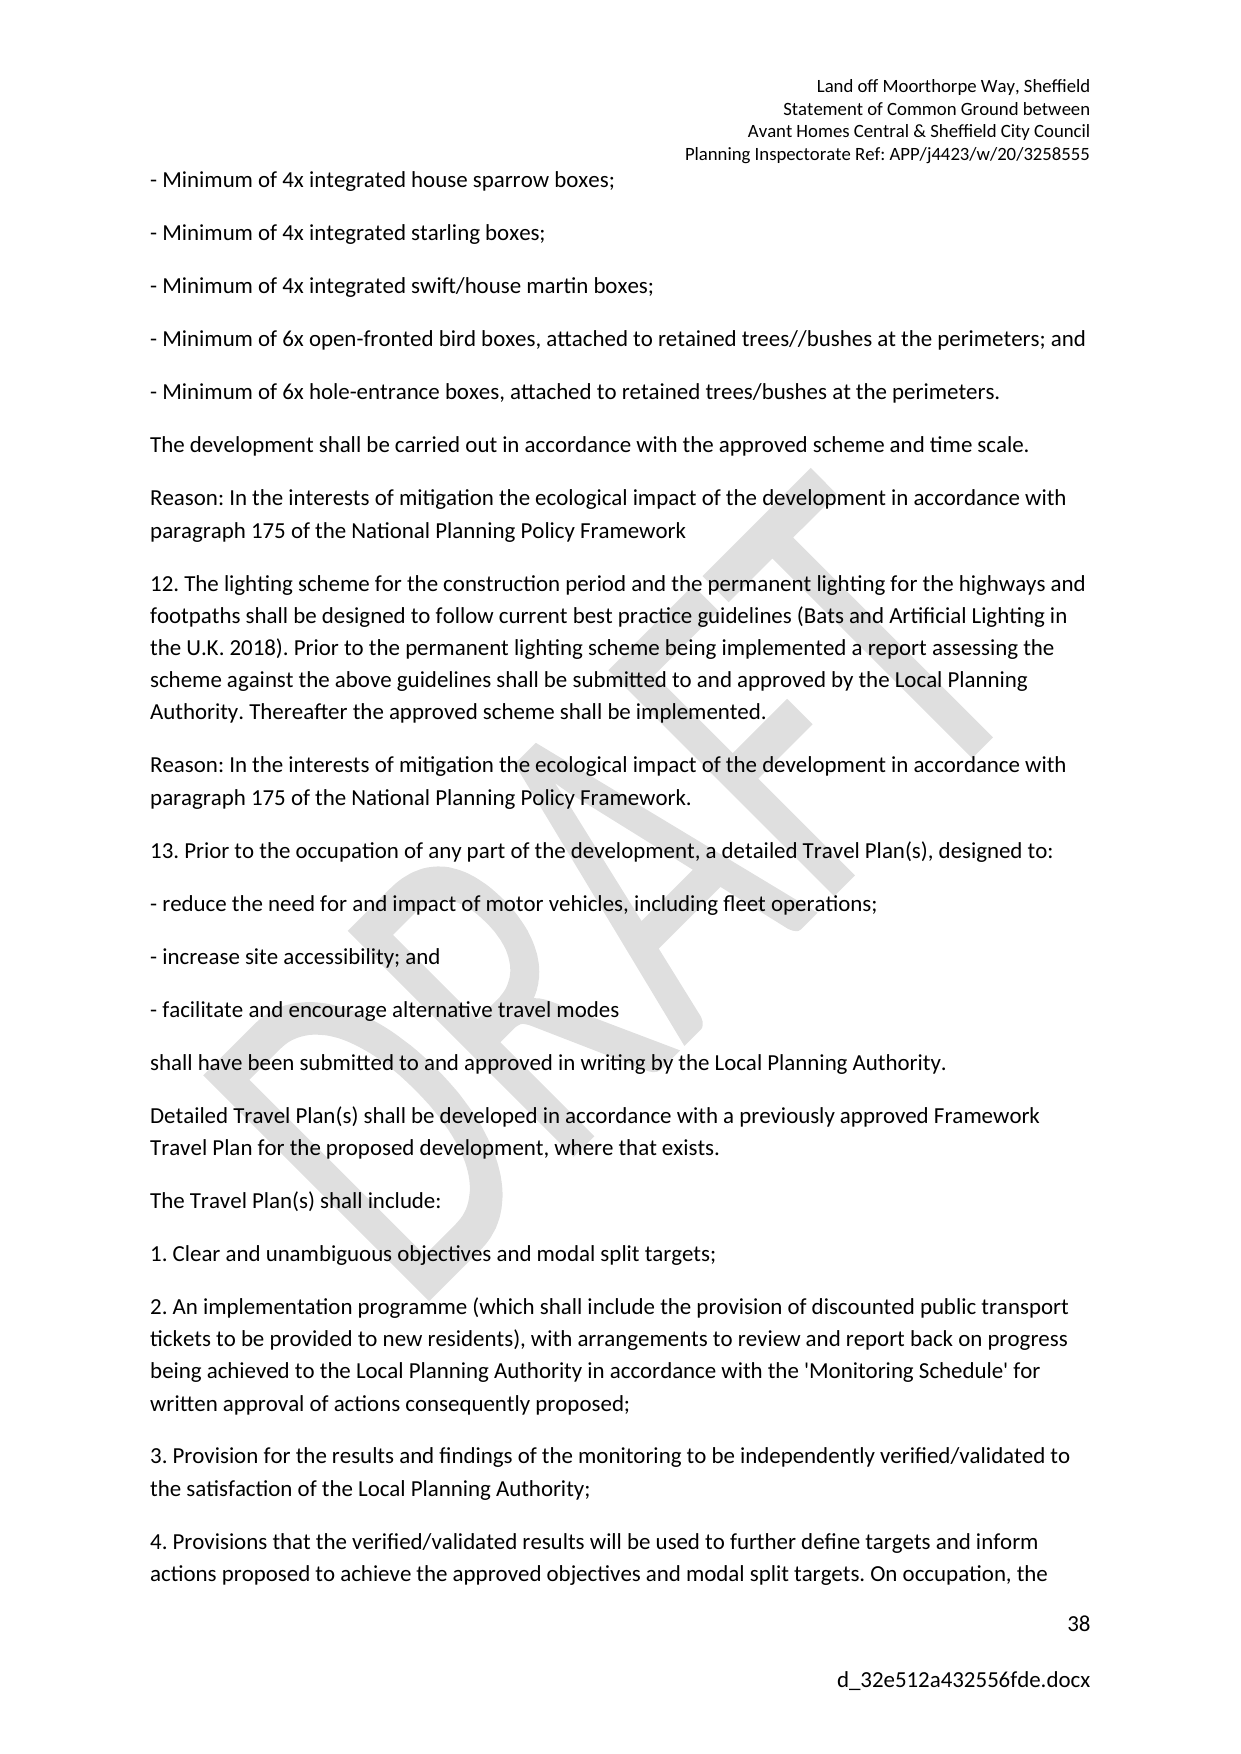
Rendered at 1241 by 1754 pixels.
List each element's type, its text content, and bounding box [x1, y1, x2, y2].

text - Minimum of 4x integrated house sparrow boxes; [150, 165, 1090, 193]
text The development shall be carried out in accordance with the approved scheme and time scale. [150, 431, 1090, 458]
text 13. Prior to the occupation of any part of the development, a detailed Travel Plan(s), designed to: [150, 836, 1090, 864]
text shall have been submitted to and approved in writing by the Local Planning Authority. [150, 1048, 1090, 1076]
text - Minimum of 4x integrated starling boxes; [150, 218, 1090, 246]
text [150, 1527, 1090, 1587]
text - Minimum of 6x hole-entrance boxes, attached to retained trees/bushes at the perimeters. [150, 377, 1090, 406]
text - increase site accessibility; and [150, 942, 1090, 970]
text - Minimum of 6x open-fronted bird boxes, attached to retained trees//bushes at the perimeters; and [150, 324, 1090, 352]
text Detailed Travel Plan(s) shall be developed in accordance with a previously approved Framework Travel Plan for the proposed development, where that exists. [150, 1101, 1090, 1161]
text - facilitate and encourage alternative travel modes [150, 995, 1090, 1023]
text 1. Clear and unambiguous objectives and modal split targets; [150, 1239, 1090, 1267]
text - reduce the need for and impact of motor vehicles, including fleet operations; [150, 889, 1090, 917]
text Reason: In the interests of mitigation the ecological impact of the development in accordance with paragraph 175 of the National Planning Policy Framework. [150, 751, 1090, 811]
text 3. Provision for the results and findings of the monitoring to be independently verified/validated to the satisfaction of the Local Planning Authority; [150, 1442, 1090, 1502]
text The Travel Plan(s) shall include: [150, 1186, 1090, 1214]
text - Minimum of 4x integrated swift/house martin boxes; [150, 271, 1090, 299]
text 12. The lighting scheme for the construction period and the permanent lighting for the highways and footpaths shall be designed to follow current best practice guidelines (Bats and Artificial Lighting in the U.K. 2018). Prior to the permanent lighting scheme being implemented a report assessing the scheme against the above guidelines shall be submitted to and approved by the Local Planning Authority. Thereafter the approved scheme shall be implemented. [150, 569, 1090, 726]
text 2. An implementation programme (which shall include the provision of discounted public transport tickets to be provided to new residents), with arrangements to review and report back on progress being achieved to the Local Planning Authority in accordance with the 'Monitoring Schedule' for written approval of actions consequently proposed; [150, 1292, 1090, 1417]
